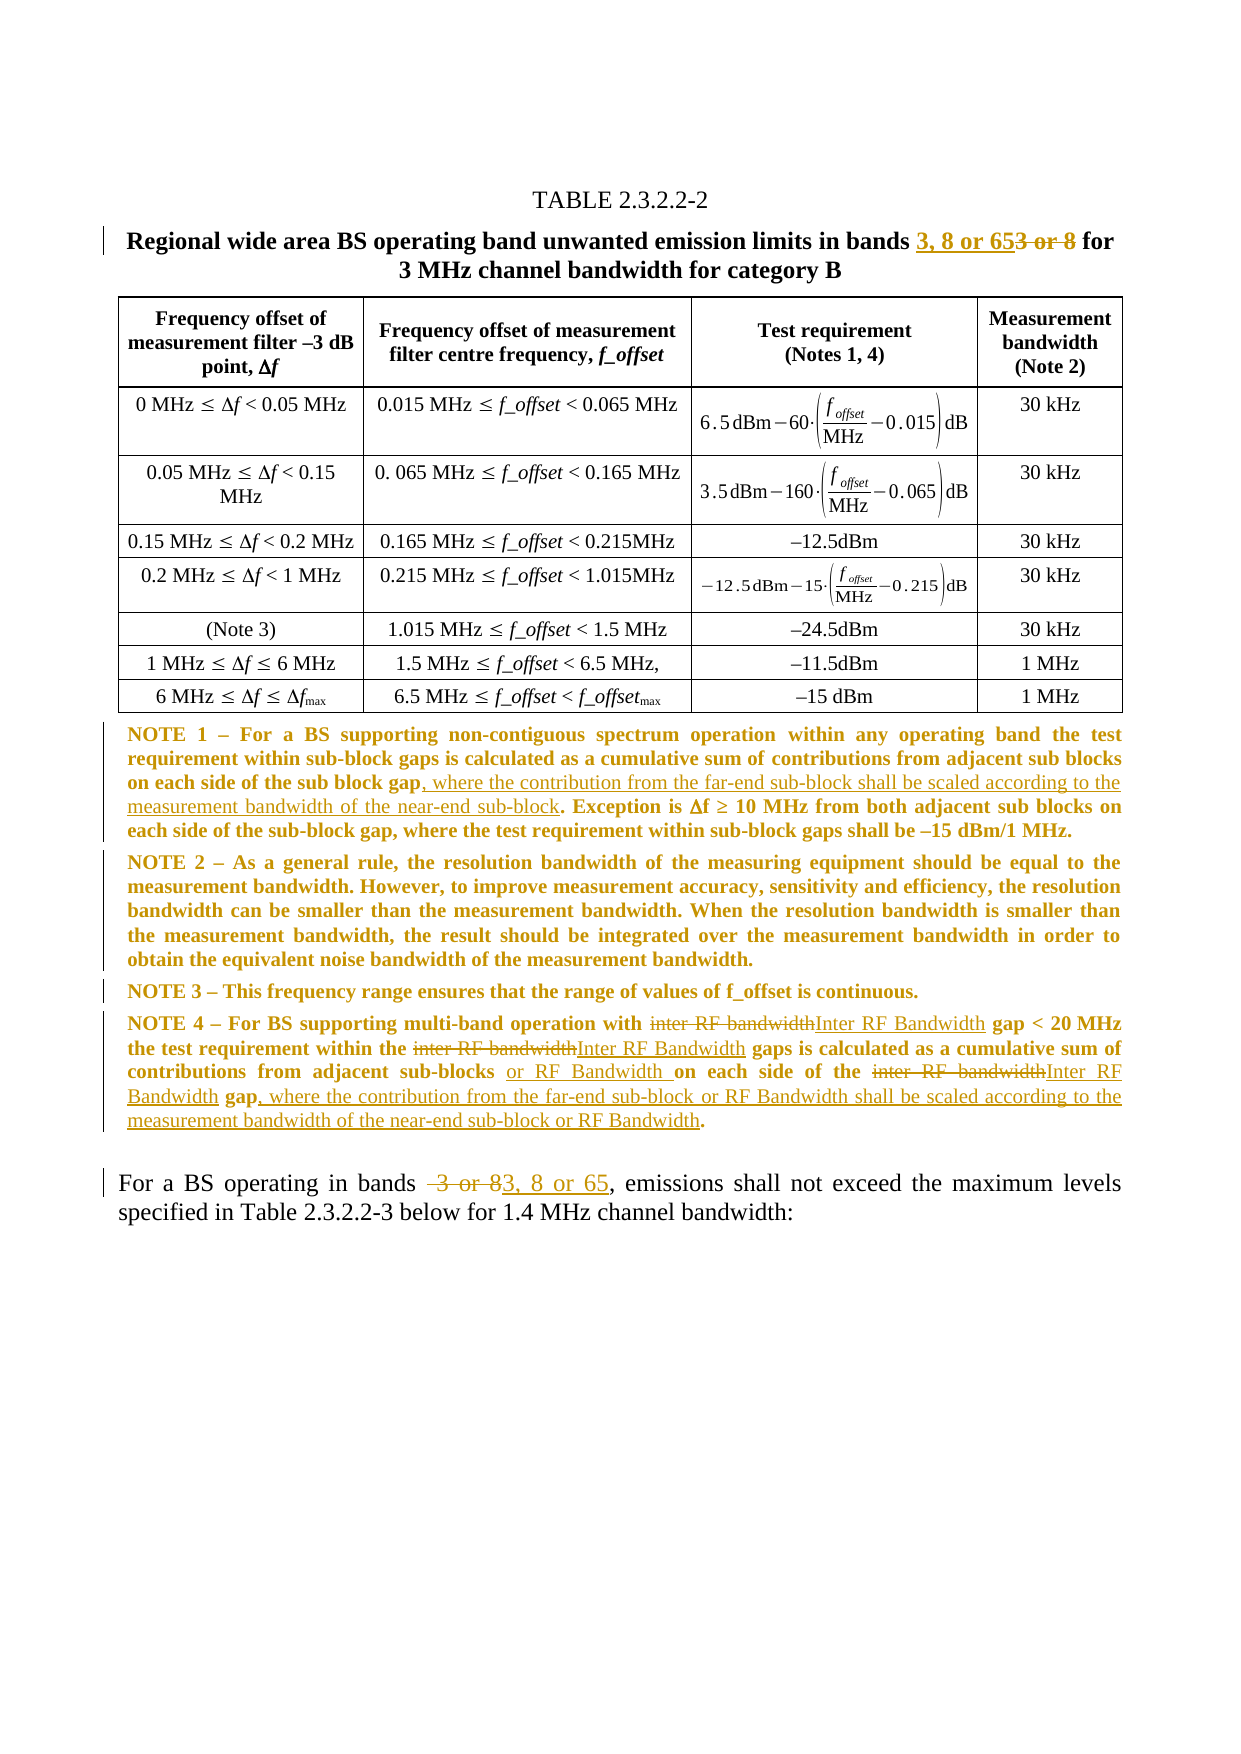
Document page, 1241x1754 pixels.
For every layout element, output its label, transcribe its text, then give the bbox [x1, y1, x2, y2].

table_cell 0.165 MHz f_offset < 0.215MHz [364, 525, 691, 557]
table_cell –12.5dBm [692, 525, 977, 557]
table_cell (Note 3) [119, 613, 363, 645]
table_cell 1.5 MHz f_offset < 6.5 MHz, [364, 646, 691, 679]
table_header Frequency offset of measurement filter –3 dB point, f [119, 298, 363, 386]
table_cell 30 kHz [978, 558, 1122, 612]
table_cell [692, 558, 977, 612]
table_header Test requirement (Notes 1, 4) [692, 298, 977, 386]
table_cell 0.2 MHz f < 1 MHz [119, 558, 363, 612]
table_header Measurement bandwidth (Note 2) [978, 298, 1122, 386]
table_cell 0.15 MHz f < 0.2 MHz [119, 525, 363, 557]
table_cell 30 kHz [978, 456, 1122, 524]
table_cell 1 MHz f 6 MHz [119, 646, 363, 679]
table_cell 30 kHz [978, 388, 1122, 455]
table_cell 0.215 MHz f_offset < 1.015MHz [364, 558, 691, 612]
title Regional wide area BS operating band unwanted emission limits in bands for 3 MHz channel bandwidth for category B [118, 226, 1122, 284]
table_cell [692, 456, 977, 524]
table_cell [692, 388, 977, 455]
table_cell 0. 065 MHz f_offset < 0.165 MHz [364, 456, 691, 524]
table_cell 0.015 MHz f_offset < 0.065 MHz [364, 388, 691, 455]
table_cell NOTE 1 – For a BS supporting non-contiguous spectrum operation within any operating band the test requirement within sub-block gaps is calculated as a cumulative sum of contributions from adjacent sub blocks on each side of the sub block gap. Exception is f ≥ 10 MHz from both adjacent sub blocks on each side of the sub-block gap, where the test requirement within sub-block gaps shall be –15 dBm/1 MHz. NOTE 2 – As a general rule, the resolution bandwidth of the measuring equipment should be equal to the measurement bandwidth. However, to improve measurement accuracy, sensitivity and efficiency, the resolution bandwidth can be smaller than the measurement bandwidth. When the resolution bandwidth is smaller than the measurement bandwidth, the result should be integrated over the measurement bandwidth in order to obtain the equivalent noise bandwidth of the measurement bandwidth. NOTE 3 – This frequency range ensures that the range of values of f_offset is continuous. NOTE 4 – For BS supporting multi-band operation with gap < 20 MHz the test requirement within the gaps is calculated as a cumulative sum of contributions from adjacent sub-blocks on each side of the gap. [118, 713, 1122, 1132]
table_cell 0.05 MHz f < 0.15 MHz [119, 456, 363, 524]
text TABLE 2.3.2.2-2 [118, 185, 1122, 214]
table_cell –11.5dBm [692, 646, 977, 679]
table_cell 30 kHz [978, 525, 1122, 557]
table_cell –15 dBm [692, 680, 977, 712]
table_cell 6 MHz f fmax [119, 680, 363, 712]
text For a BS operating in bands , emissions shall not exceed the maximum levels specified in Table 2.3.2.2-3 below for 1.4 MHz channel bandwidth: [118, 1168, 1122, 1226]
table_cell 1 MHz [978, 646, 1122, 679]
table_header Frequency offset of measurement filter centre frequency, f_offset [364, 298, 691, 386]
table_cell 1.015 MHz f_offset < 1.5 MHz [364, 613, 691, 645]
table_cell –24.5dBm [692, 613, 977, 645]
table_cell 30 kHz [978, 613, 1122, 645]
table_cell 0 MHz f < 0.05 MHz [119, 388, 363, 455]
table_cell 1 MHz [978, 680, 1122, 712]
table_cell 6.5 MHz f_offset < f_offsetmax [364, 680, 691, 712]
